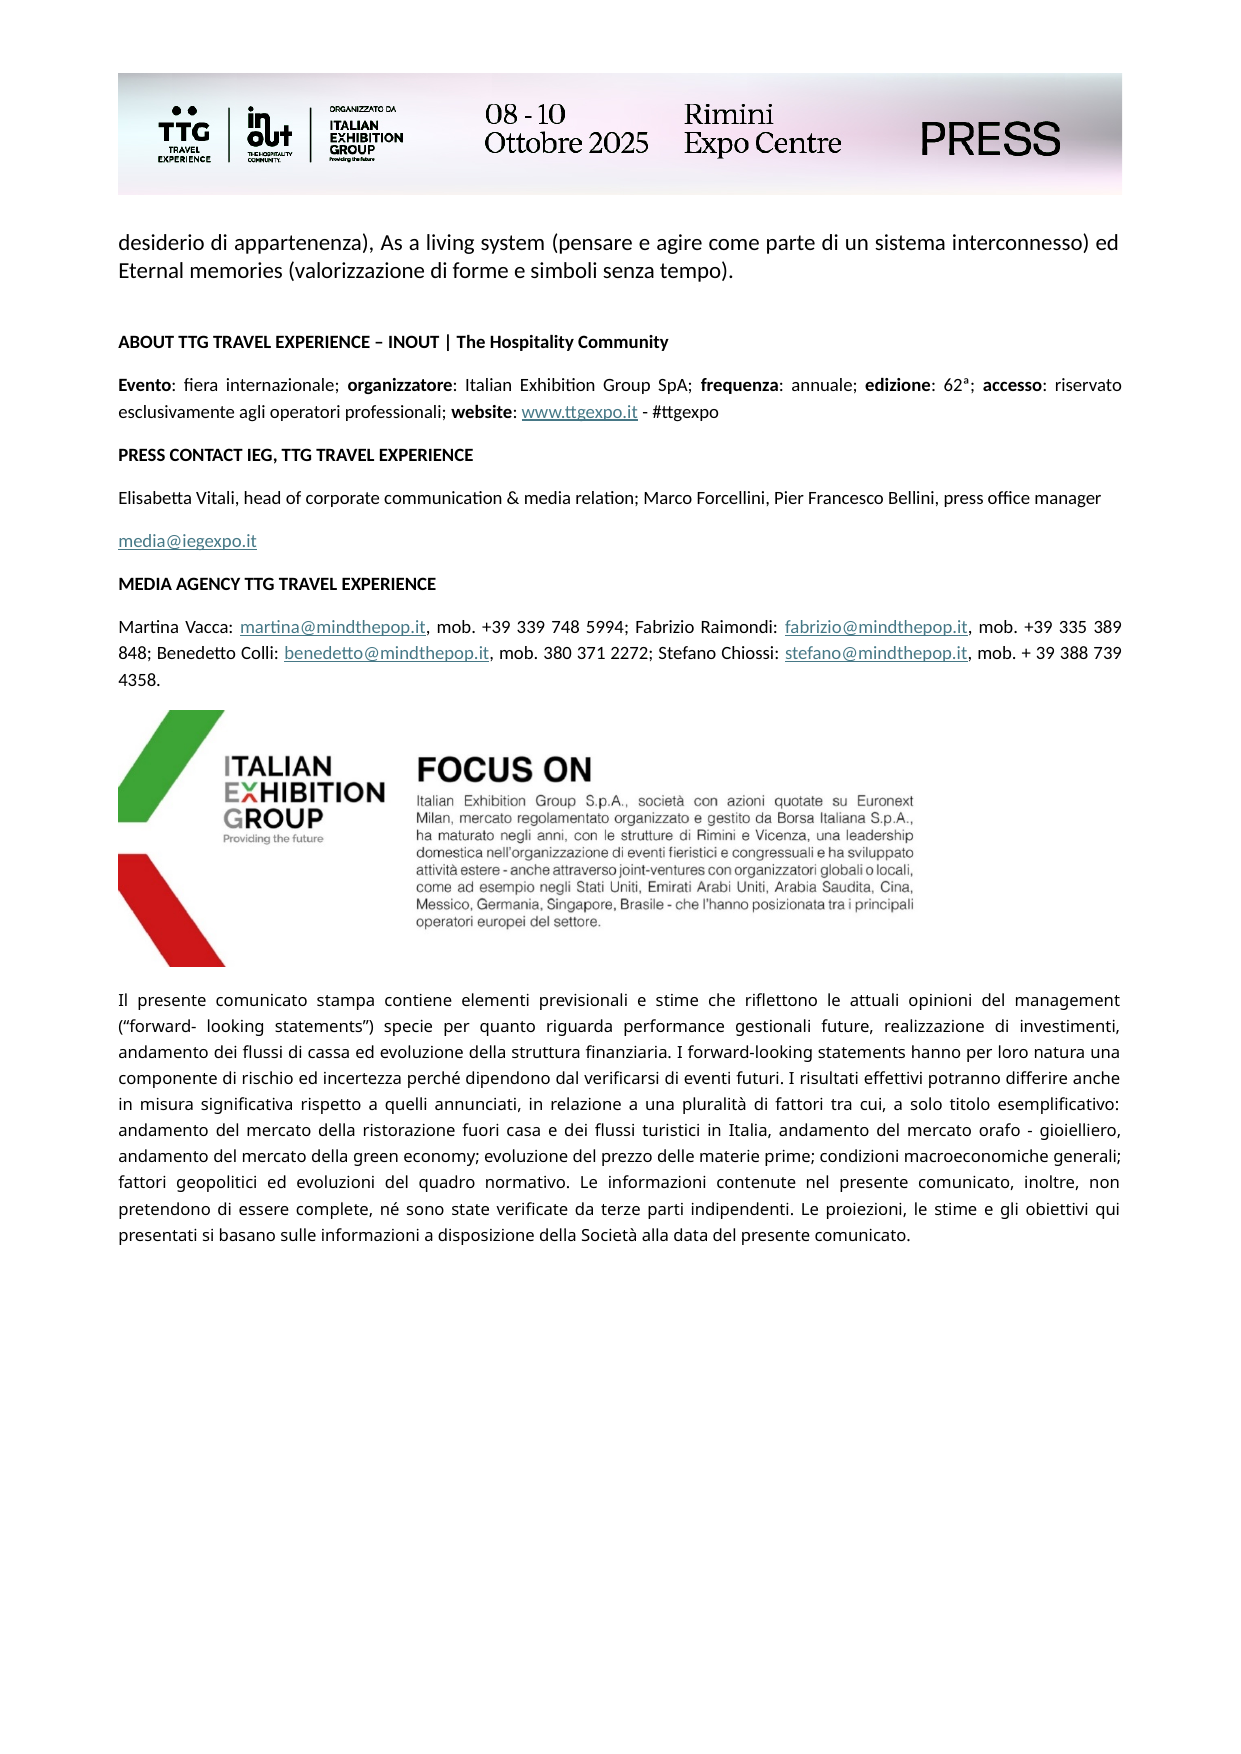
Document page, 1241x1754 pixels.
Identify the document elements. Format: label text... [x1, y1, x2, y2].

text ABOUT TTG TRAVEL EXPERIENCE – INOUT | The Hospitality Community [118, 331, 1122, 353]
picture [118, 710, 936, 967]
text Elisabetta Vitali, head of corporate communication & media relation; Marco Forcellini, Pier Francesco Bellini, press office manager [118, 486, 1122, 509]
text PRESS CONTACT IEG, TTG TRAVEL EXPERIENCE [118, 443, 1122, 466]
text Evento: fiera internazionale; organizzatore: Italian Exhibition Group SpA; frequenza: annuale; edizione: 62ª; accesso: riservato esclusivamente agli operatori professionali; website: www.ttgexpo.it - #ttgexpo [118, 373, 1122, 423]
text media@iegexpo.it [118, 529, 1122, 552]
text Martina Vacca: martina@mindthepop.it, mob. +39 339 748 5994; Fabrizio Raimondi: fabrizio@mindthepop.it, mob. +39 335 389 848; Benedetto Colli: benedetto@mindthepop.it, mob. 380 371 2272; Stefano Chiossi: stefano@mindthepop.it, mob. + 39 388 739 4358. [118, 615, 1122, 691]
text MEDIA AGENCY TTG TRAVEL EXPERIENCE [118, 572, 1122, 595]
picture [118, 73, 1123, 195]
text Il presente comunicato stampa contiene elementi previsionali e stime che riflettono le attuali opinioni del management (“forward- looking statements”) specie per quanto riguarda performance gestionali future, realizzazione di investimenti, andamento dei flussi di cassa ed evoluzione della struttura finanziaria. I forward-looking statements hanno per loro natura una componente di rischio ed incertezza perché dipendono dal verificarsi di eventi futuri. I risultati effettivi potranno differire anche in misura significativa rispetto a quelli annunciati, in relazione a una pluralità di fattori tra cui, a solo titolo esemplificativo: andamento del mercato della ristorazione fuori casa e dei flussi turistici in Italia, andamento del mercato orafo - gioielliero, andamento del mercato della green economy; evoluzione del prezzo delle materie prime; condizioni macroeconomiche generali; fattori geopolitici ed evoluzioni del quadro normativo. Le informazioni contenute nel presente comunicato, inoltre, non pretendono di essere complete, né sono state verificate da terze parti indipendenti. Le proiezioni, le stime e gli obiettivi qui presentati si basano sulle informazioni a disposizione della Società alla data del presente comunicato. [118, 989, 1122, 1246]
